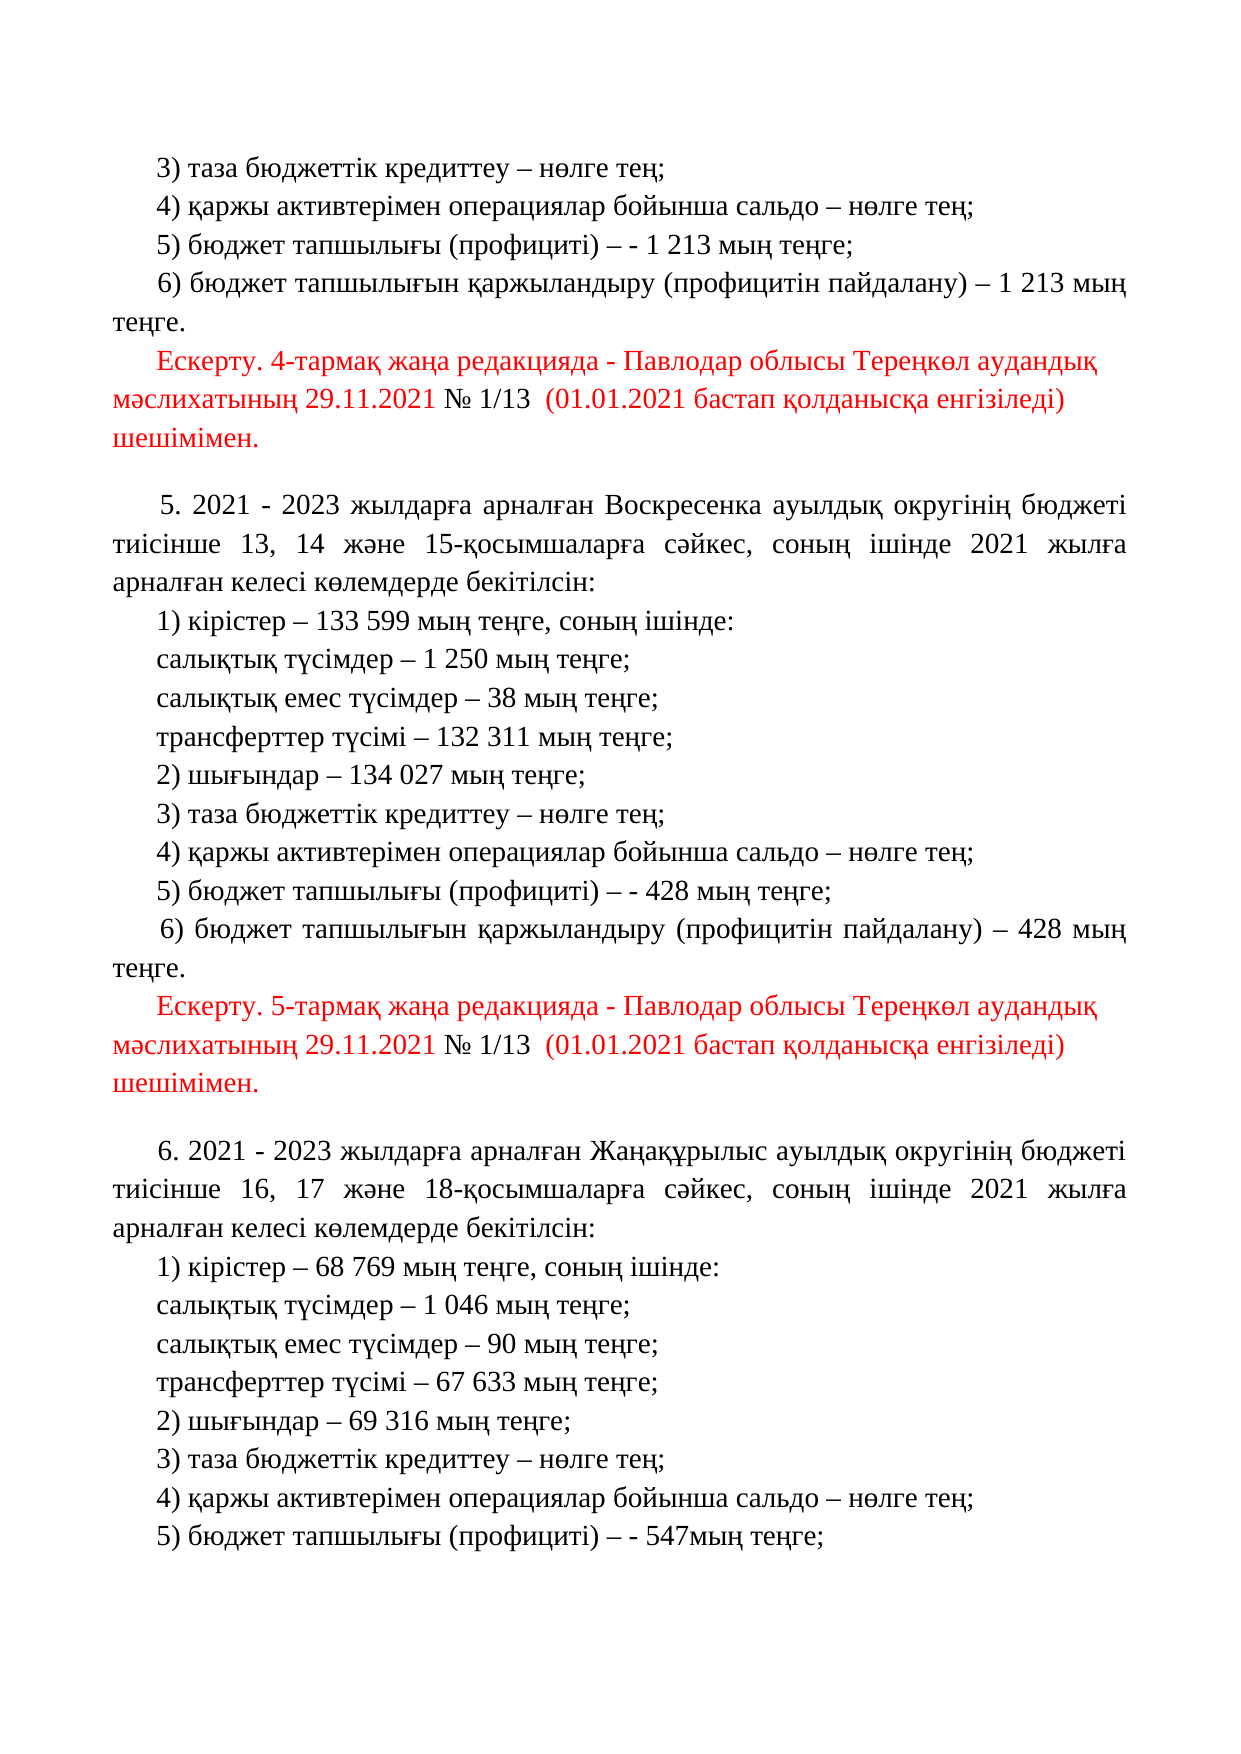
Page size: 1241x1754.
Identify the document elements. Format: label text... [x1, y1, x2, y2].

text 2) шығындар – 69 316 мың теңге; [112, 1403, 1128, 1436]
text трансферттер түсімі – 67 633 мың теңге; [112, 1364, 1128, 1398]
text 4) қаржы активтерімен операциялар бойынша сальдо – нөлге тең; [112, 1480, 1128, 1513]
text 5) бюджет тапшылығы (профициті) – - 547мың теңге; [112, 1518, 1128, 1552]
text салықтық емес түсімдер – 38 мың теңге; [112, 680, 1128, 714]
text трансферттер түсімі – 132 311 мың теңге; [112, 719, 1128, 752]
text 3) таза бюджеттік кредиттеу – нөлге тең; [112, 1441, 1128, 1475]
text 5) бюджет тапшылығы (профициті) – - 1 213 мың теңге; [112, 227, 1128, 261]
text 6) бюджет тапшылығын қаржыландыру (профицитін пайдалану) – 428 мың теңге. [112, 911, 1128, 983]
text 3) таза бюджеттік кредиттеу – нөлге тең; [112, 796, 1128, 829]
text 5) бюджет тапшылығы (профициті) – - 428 мың теңге; [112, 873, 1128, 906]
text 6) бюджет тапшылығын қаржыландыру (профицитін пайдалану) – 1 213 мың теңге. [112, 266, 1128, 338]
text Ескерту. 5-тармақ жаңа редакцияда - Павлодар облысы Тереңкөл аудандық мәслихатының 29.11.2021 № 1/13 (01.01.2021 бастап қолданысқа енгізіледі) шешімімен. [112, 988, 1128, 1129]
text 3) таза бюджеттік кредиттеу – нөлге тең; [112, 150, 1128, 183]
text салықтық түсімдер – 1 250 мың теңге; [112, 642, 1128, 675]
text Ескерту. 4-тармақ жаңа редакцияда - Павлодар облысы Тереңкөл аудандық мәслихатының 29.11.2021 № 1/13 (01.01.2021 бастап қолданысқа енгізіледі) шешімімен. [112, 343, 1128, 483]
text салықтық түсімдер – 1 046 мың теңге; [112, 1287, 1128, 1321]
text 1) кірістер – 68 769 мың теңге, соның ішінде: [112, 1249, 1128, 1282]
text 2) шығындар – 134 027 мың теңге; [112, 757, 1128, 791]
text 4) қаржы активтерімен операциялар бойынша сальдо – нөлге тең; [112, 834, 1128, 868]
text 6. 2021 - 2023 жылдарға арналған Жаңақұрылыс ауылдық округінің бюджеті тиісінше 16, 17 және 18-қосымшаларға сәйкес, соның ішінде 2021 жылға арналған келесі көлемдерде бекітілсін: [112, 1133, 1128, 1244]
text 4) қаржы активтерімен операциялар бойынша сальдо – нөлге тең; [112, 188, 1128, 222]
text 5. 2021 - 2023 жылдарға арналған Воскресенка ауылдық округінің бюджеті тиісінше 13, 14 және 15-қосымшаларға сәйкес, соның ішінде 2021 жылға арналған келесі көлемдерде бекітілсін: [112, 487, 1128, 598]
text 1) кірістер – 133 599 мың теңге, соның ішінде: [112, 603, 1128, 637]
text салықтық емес түсімдер – 90 мың теңге; [112, 1326, 1128, 1359]
